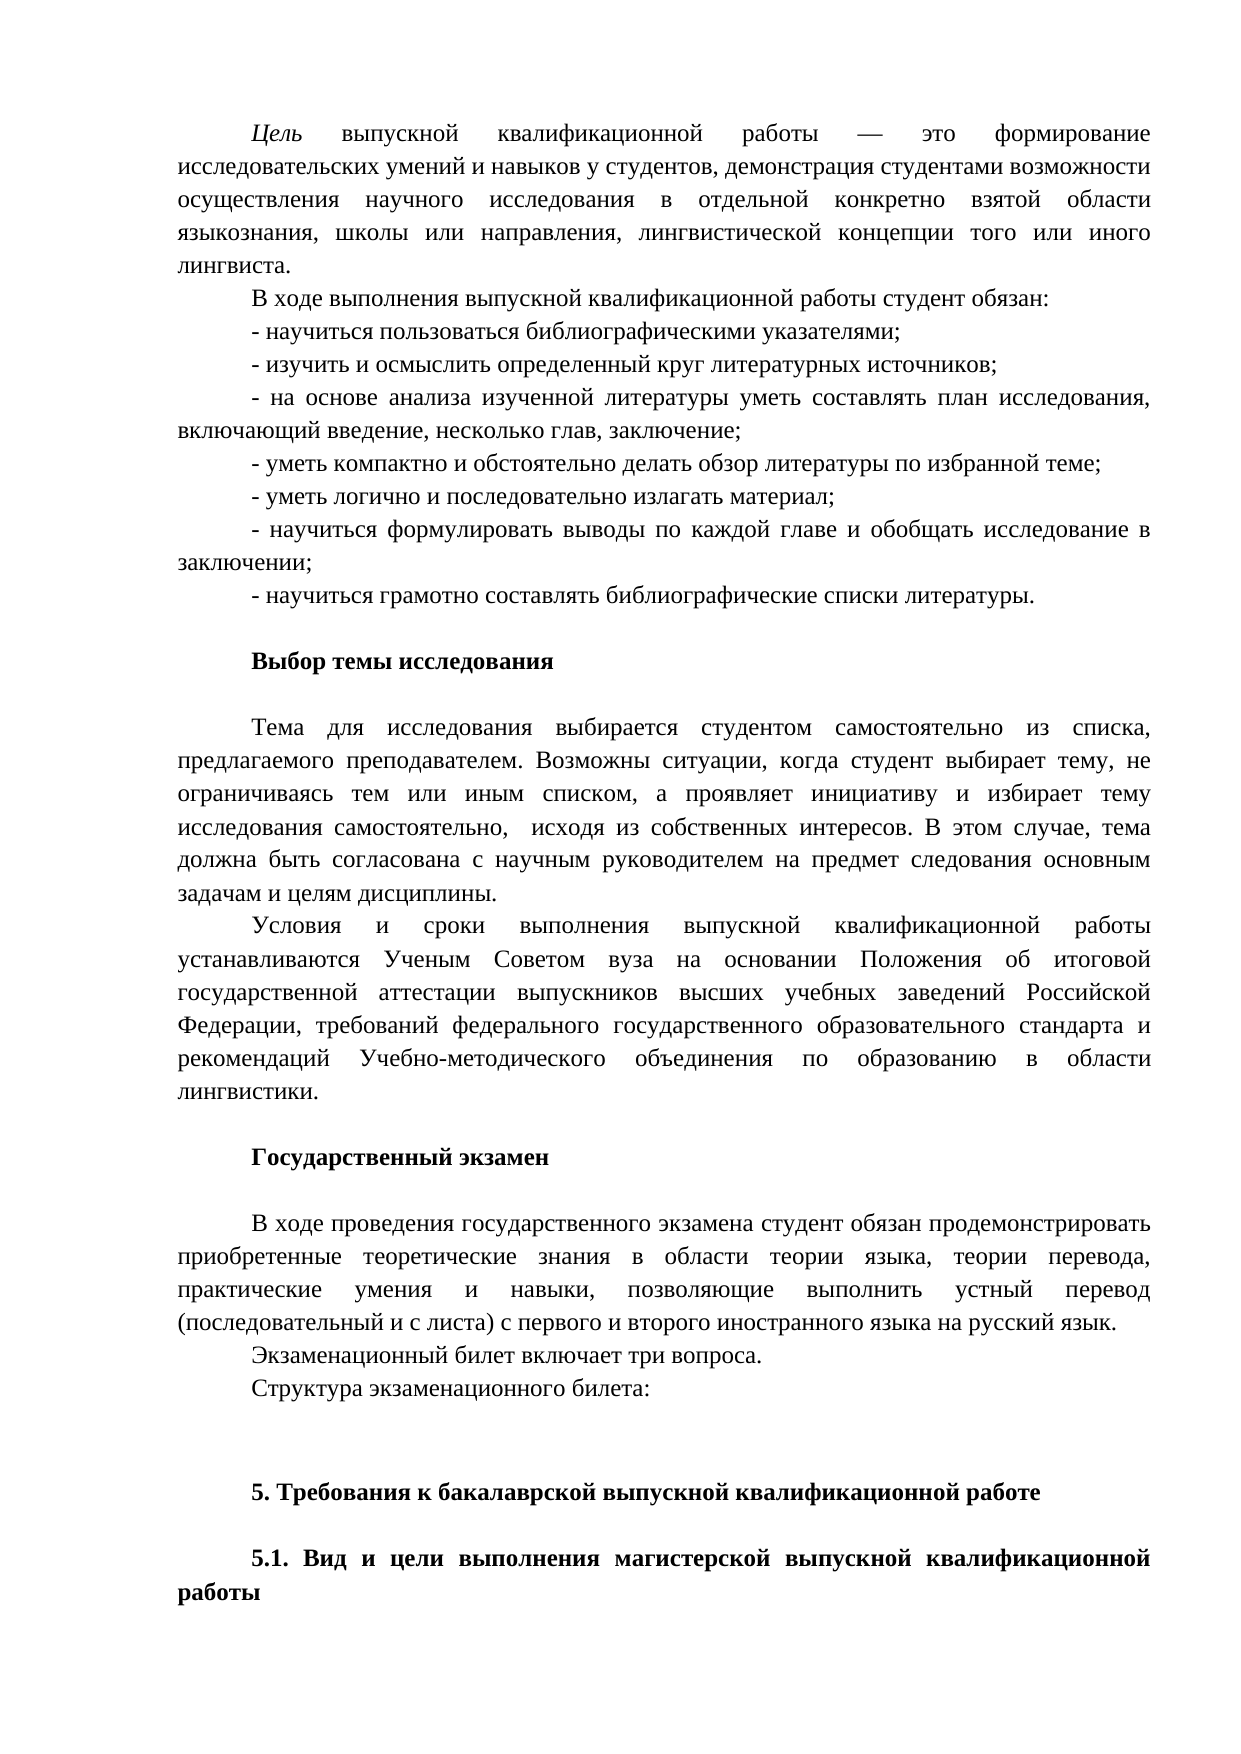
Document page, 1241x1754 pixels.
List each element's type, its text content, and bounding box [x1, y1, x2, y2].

text Экзаменационный билет включает три вопроса. [177, 1340, 1152, 1369]
text Структура экзаменационного билета: [177, 1373, 1152, 1402]
text В ходе проведения государственного экзамена студент обязан продемонстрировать приобретенные теоретические знания в области теории языка, теории перевода, практические умения и навыки, позволяющие выполнить устный перевод (последовательный и с листа) с первого и второго иностранного языка на русский язык. [177, 1208, 1152, 1336]
text 5.1. Вид и цели выполнения магистерской выпускной квалификационной работы [177, 1543, 1152, 1605]
text - уметь компактно и обстоятельно делать обзор литературы по избранной теме; [177, 448, 1152, 477]
text - научиться формулировать выводы по каждой главе и обобщать исследование в заключении; [177, 514, 1152, 576]
text Тема для исследования выбирается студентом самостоятельно из списка, предлагаемого преподавателем. Возможны ситуации, когда студент выбирает тему, не ограничиваясь тем или иным списком, а проявляет инициативу и избирает тему исследования самостоятельно, исходя из собственных интересов. В этом случае, тема должна быть согласована с научным руководителем на предмет следования основным задачам и целям дисциплины. [177, 712, 1152, 906]
text - научиться пользоваться библиографическими указателями; [177, 316, 1152, 345]
text В ходе выполнения выпускной квалификационной работы студент обязан: [177, 283, 1152, 312]
text - на основе анализа изученной литературы уметь составлять план исследования, включающий введение, несколько глав, заключение; [177, 382, 1152, 444]
text Государственный экзамен [177, 1142, 1152, 1171]
text - уметь логично и последовательно излагать материал; [177, 481, 1152, 510]
text - научиться грамотно составлять библиографические списки литературы. [177, 580, 1152, 609]
text - изучить и осмыслить определенный круг литературных источников; [177, 349, 1152, 378]
text Цель выпускной квалификационной работы — это формирование исследовательских умений и навыков у студентов, демонстрация студентами возможности осуществления научного исследования в отдельной конкретно взятой области языкознания, школы или направления, лингвистической концепции того или иного лингвиста. [177, 118, 1152, 279]
text 5. Требования к бакалаврской выпускной квалификационной работе [177, 1477, 1152, 1506]
text Условия и сроки выполнения выпускной квалификационной работы устанавливаются Ученым Советом вуза на основании Положения об итоговой государственной аттестации выпускников высших учебных заведений Российской Федерации, требований федерального государственного образовательного стандарта и рекомендаций Учебно-методического объединения по образованию в области лингвистики. [177, 911, 1152, 1104]
text Выбор темы исследования [177, 646, 1152, 675]
